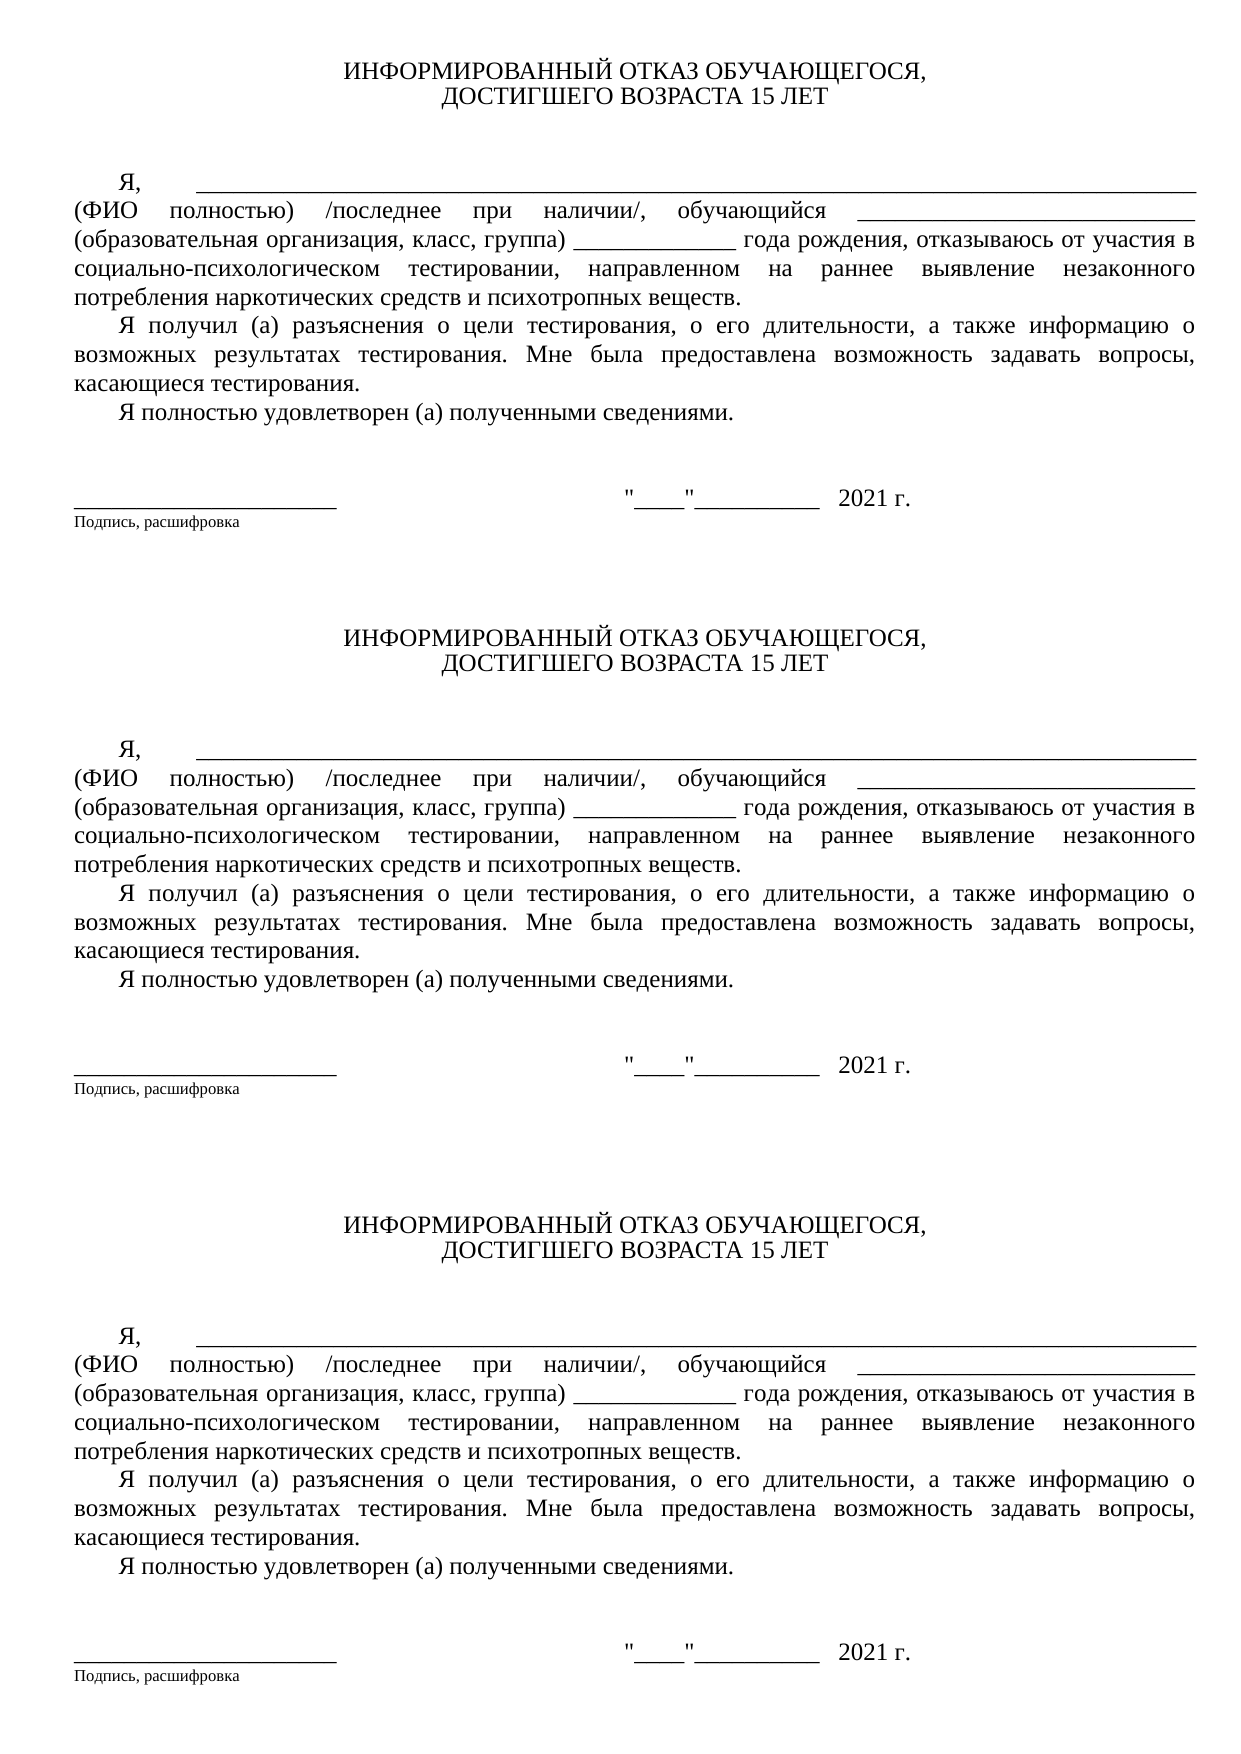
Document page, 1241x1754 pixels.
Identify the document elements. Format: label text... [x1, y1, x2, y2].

text _____________________ "____"__________ 2021 г. [74, 1637, 1196, 1666]
text ДОСТИГШЕГО ВОЗРАСТА 15 ЛЕТ [74, 84, 1196, 109]
text Я, ________________________________________________________________________________ (ФИО полностью) /последнее при наличии/, обучающийся ___________________________ (образовательная организация, класс, группа) _____________ года рождения, отказываюсь от участия в социально-психологическом тестировании, направленном на раннее выявление незаконного потребления наркотических средств и психотропных веществ. [74, 1321, 1196, 1464]
text Я получил (а) разъяснения о цели тестирования, о его длительности, а также информацию о возможных результатах тестирования. Мне была предоставлена возможность задавать вопросы, касающиеся тестирования. [74, 310, 1196, 397]
text Подпись, расшифровка [74, 1666, 1196, 1685]
text Я, ________________________________________________________________________________ (ФИО полностью) /последнее при наличии/, обучающийся ___________________________ (образовательная организация, класс, группа) _____________ года рождения, отказываюсь от участия в социально-психологическом тестировании, направленном на раннее выявление незаконного потребления наркотических средств и психотропных веществ. [74, 734, 1196, 878]
text Я получил (а) разъяснения о цели тестирования, о его длительности, а также информацию о возможных результатах тестирования. Мне была предоставлена возможность задавать вопросы, касающиеся тестирования. [74, 878, 1196, 964]
text Я, ________________________________________________________________________________ (ФИО полностью) /последнее при наличии/, обучающийся ___________________________ (образовательная организация, класс, группа) _____________ года рождения, отказываюсь от участия в социально-психологическом тестировании, направленном на раннее выявление незаконного потребления наркотических средств и психотропных веществ. [74, 167, 1196, 310]
text _____________________ "____"__________ 2021 г. [74, 1050, 1196, 1079]
text ДОСТИГШЕГО ВОЗРАСТА 15 ЛЕТ [74, 652, 1196, 677]
text Я получил (а) разъяснения о цели тестирования, о его длительности, а также информацию о возможных результатах тестирования. Мне была предоставлена возможность задавать вопросы, касающиеся тестирования. [74, 1464, 1196, 1551]
text Я полностью удовлетворен (а) полученными сведениями. [74, 1551, 1196, 1579]
text _____________________ "____"__________ 2021 г. [74, 483, 1196, 512]
text Подпись, расшифровка [74, 512, 1196, 531]
text ИНФОРМИРОВАННЫЙ ОТКАЗ ОБУЧАЮЩЕГОСЯ, [74, 1213, 1196, 1238]
text ИНФОРМИРОВАННЫЙ ОТКАЗ ОБУЧАЮЩЕГОСЯ, [74, 627, 1196, 652]
text ДОСТИГШЕГО ВОЗРАСТА 15 ЛЕТ [74, 1238, 1196, 1263]
text Я полностью удовлетворен (а) полученными сведениями. [74, 964, 1196, 993]
text Я полностью удовлетворен (а) полученными сведениями. [74, 397, 1196, 425]
text Подпись, расшифровка [74, 1079, 1196, 1098]
text ИНФОРМИРОВАННЫЙ ОТКАЗ ОБУЧАЮЩЕГОСЯ, [74, 59, 1196, 84]
